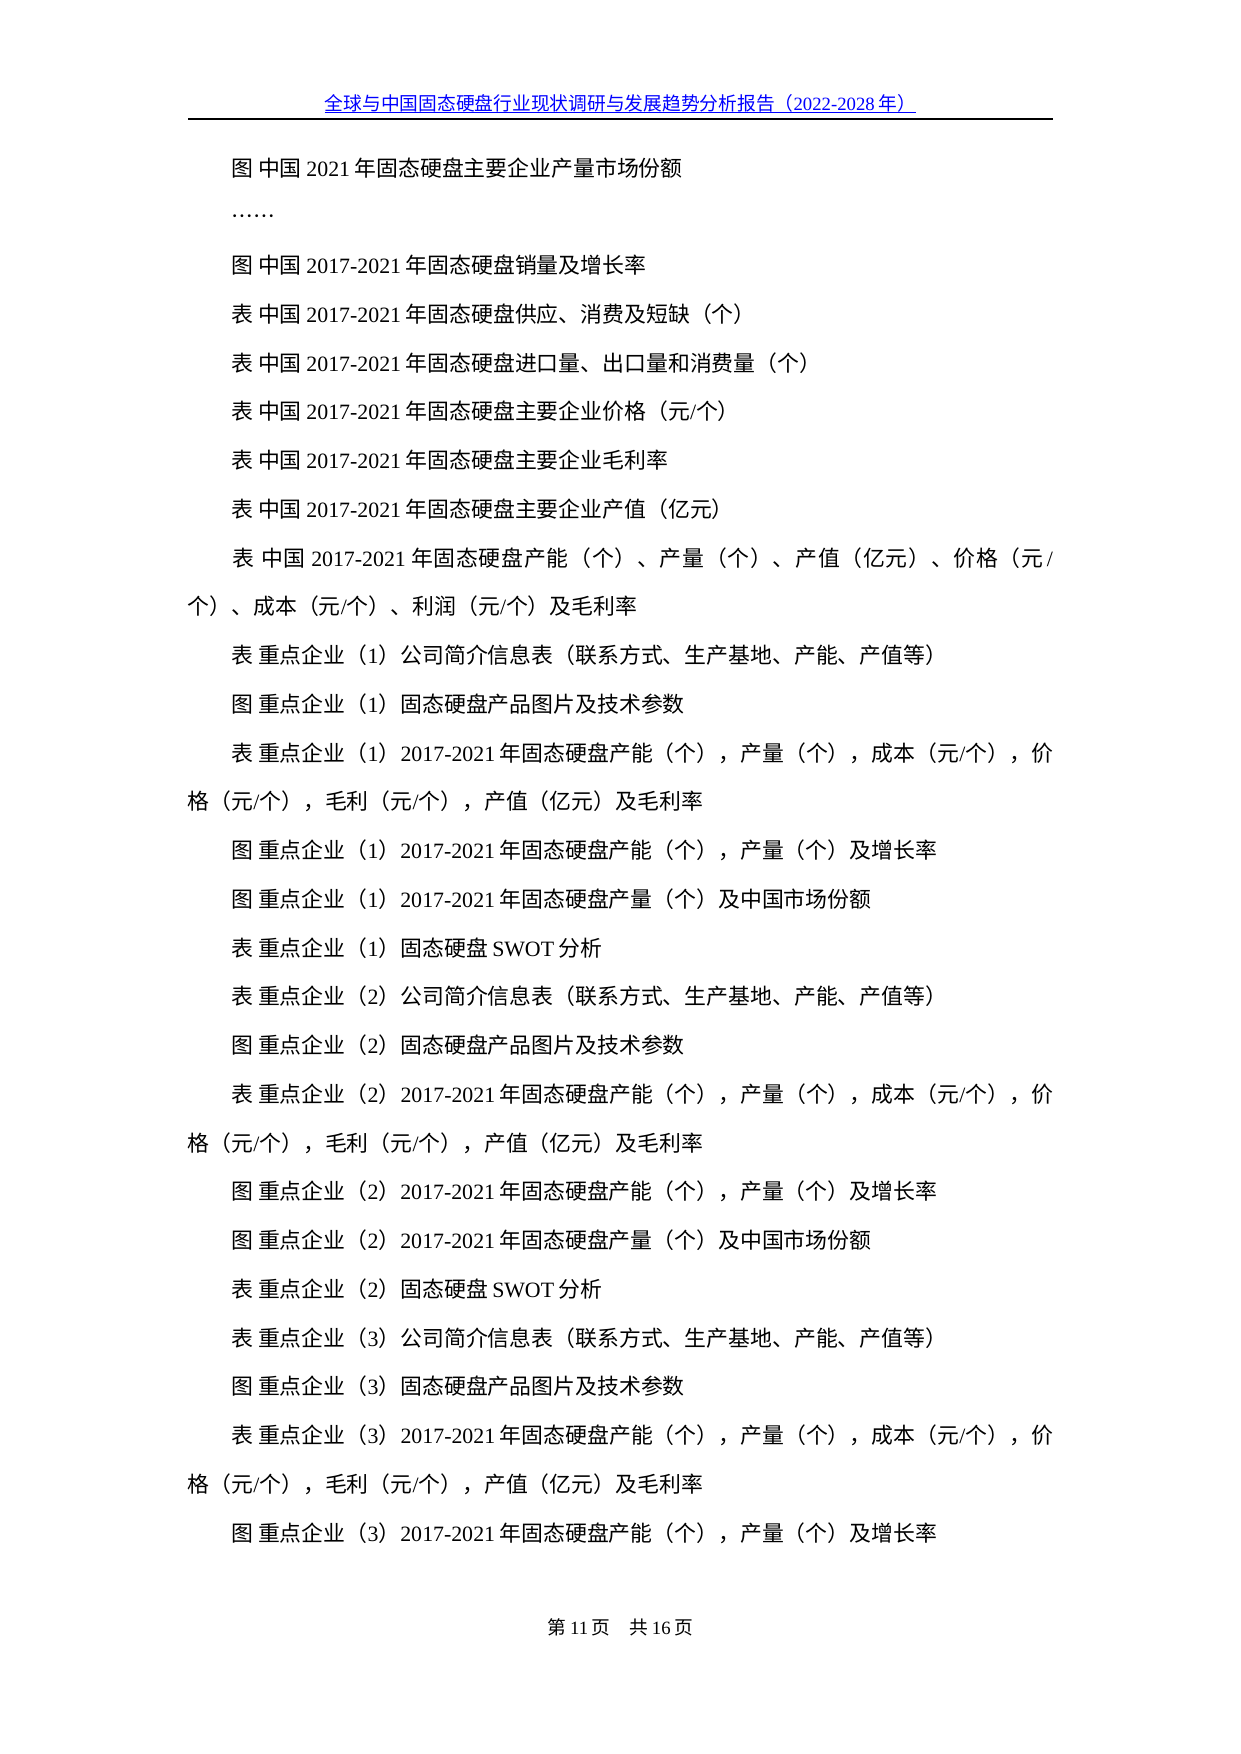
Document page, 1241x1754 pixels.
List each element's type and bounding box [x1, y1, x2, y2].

text [187, 150, 1053, 1548]
